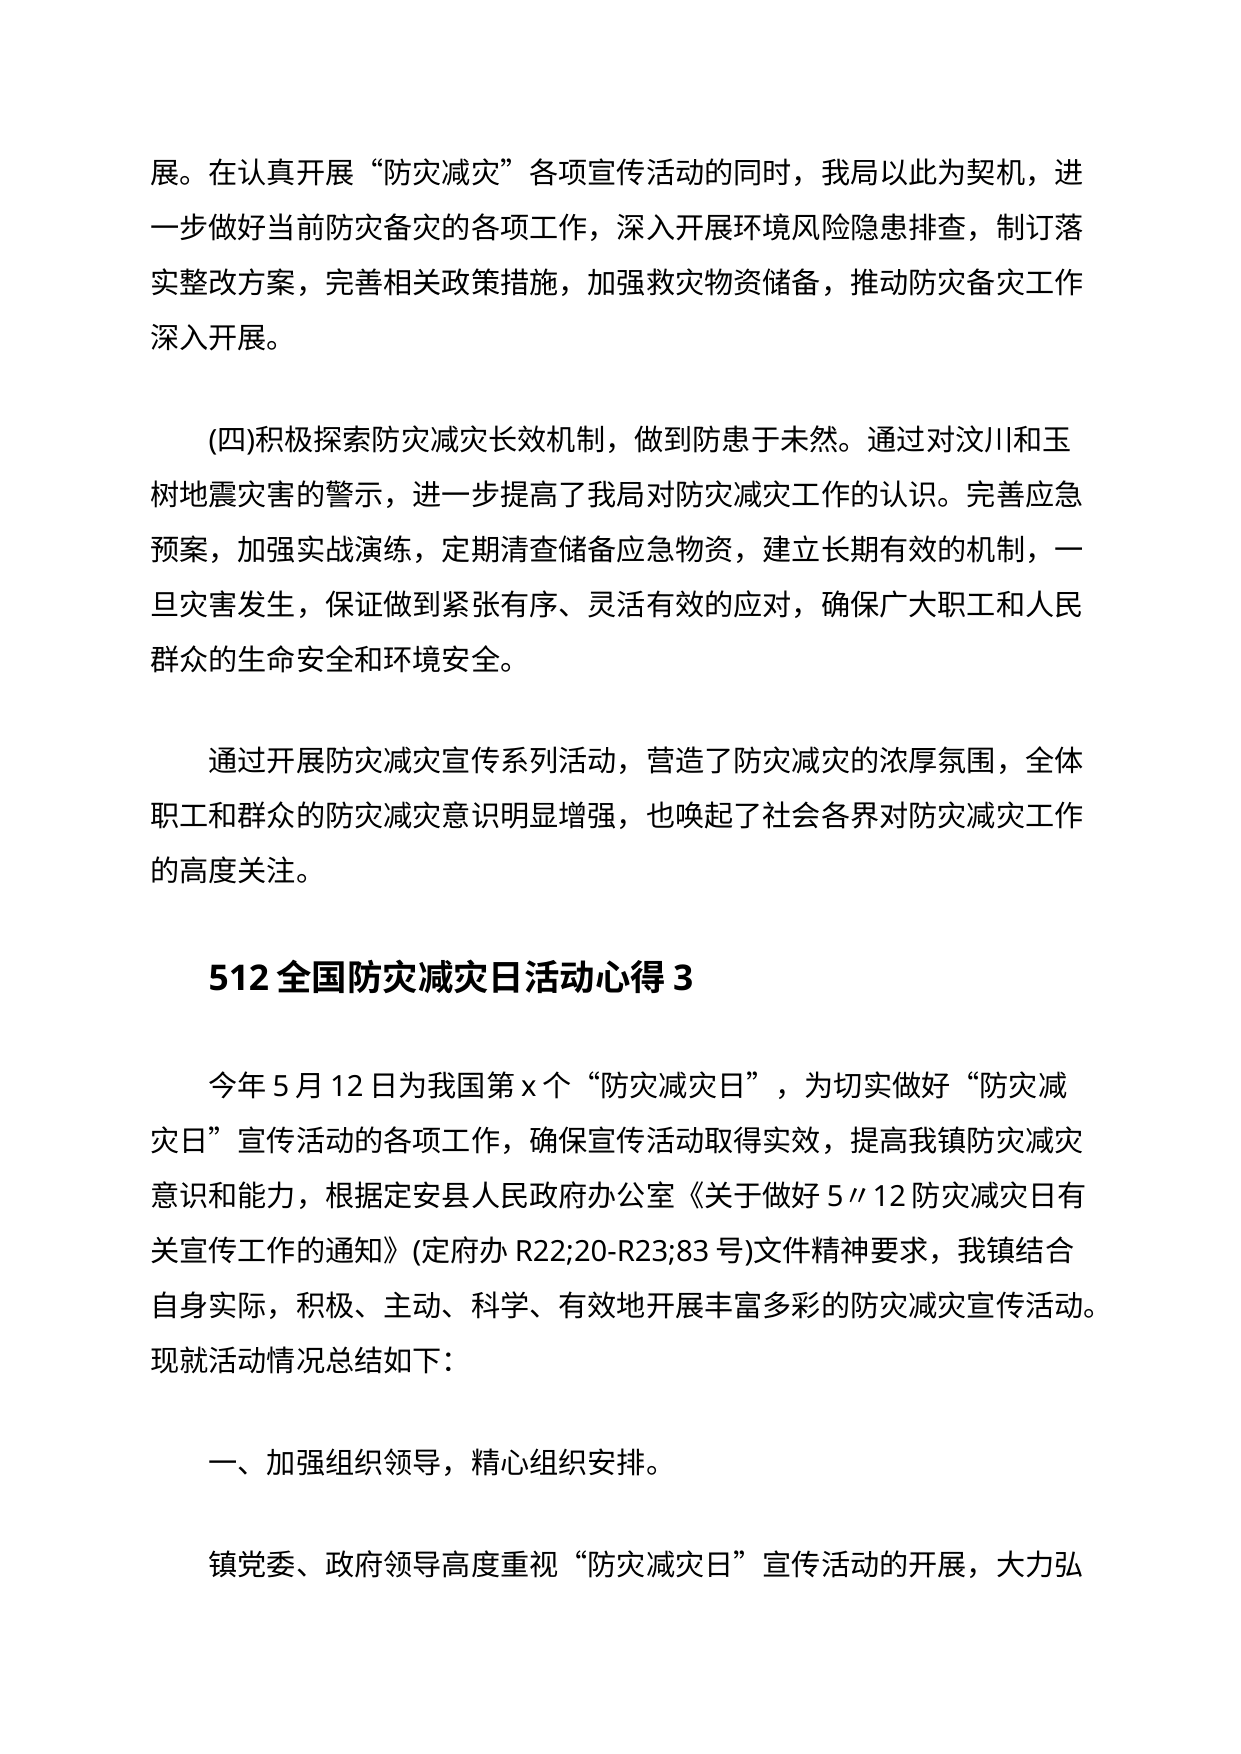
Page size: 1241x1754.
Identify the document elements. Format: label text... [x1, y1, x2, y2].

text (四)积极探索防灾减灾长效机制，做到防患于未然。通过对汶川和玉树地震灾害的警示，进一步提高了我局对防灾减灾工作的认识。完善应急预案，加强实战演练，定期清查储备应急物资，建立长期有效的机制，一旦灾害发生，保证做到紧张有序、灵活有效的应对，确保广大职工和人民群众的生命安全和环境安全。 [150, 416, 1090, 678]
text 一、加强组织领导，精心组织安排。 [150, 1439, 1090, 1482]
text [150, 1541, 1090, 1584]
text 通过开展防灾减灾宣传系列活动，营造了防灾减灾的浓厚氛围，全体职工和群众的防灾减灾意识明显增强，也唤起了社会各界对防灾减灾工作的高度关注。 [150, 738, 1090, 890]
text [150, 150, 1090, 357]
text 今年5月12日为我国第x个“防灾减灾日”，为切实做好“防灾减灾日”宣传活动的各项工作，确保宣传活动取得实效，提高我镇防灾减灾意识和能力，根据定安县人民政府办公室《关于做好5〃12防灾减灾日有关宣传工作的通知》(定府办R22;20-R23;83号)文件精神要求，我镇结合自身实际，积极、主动、科学、有效地开展丰富多彩的防灾减灾宣传活动。现就活动情况总结如下： [150, 1063, 1090, 1380]
text 512全国防灾减灾日活动心得3 [150, 949, 1090, 1001]
